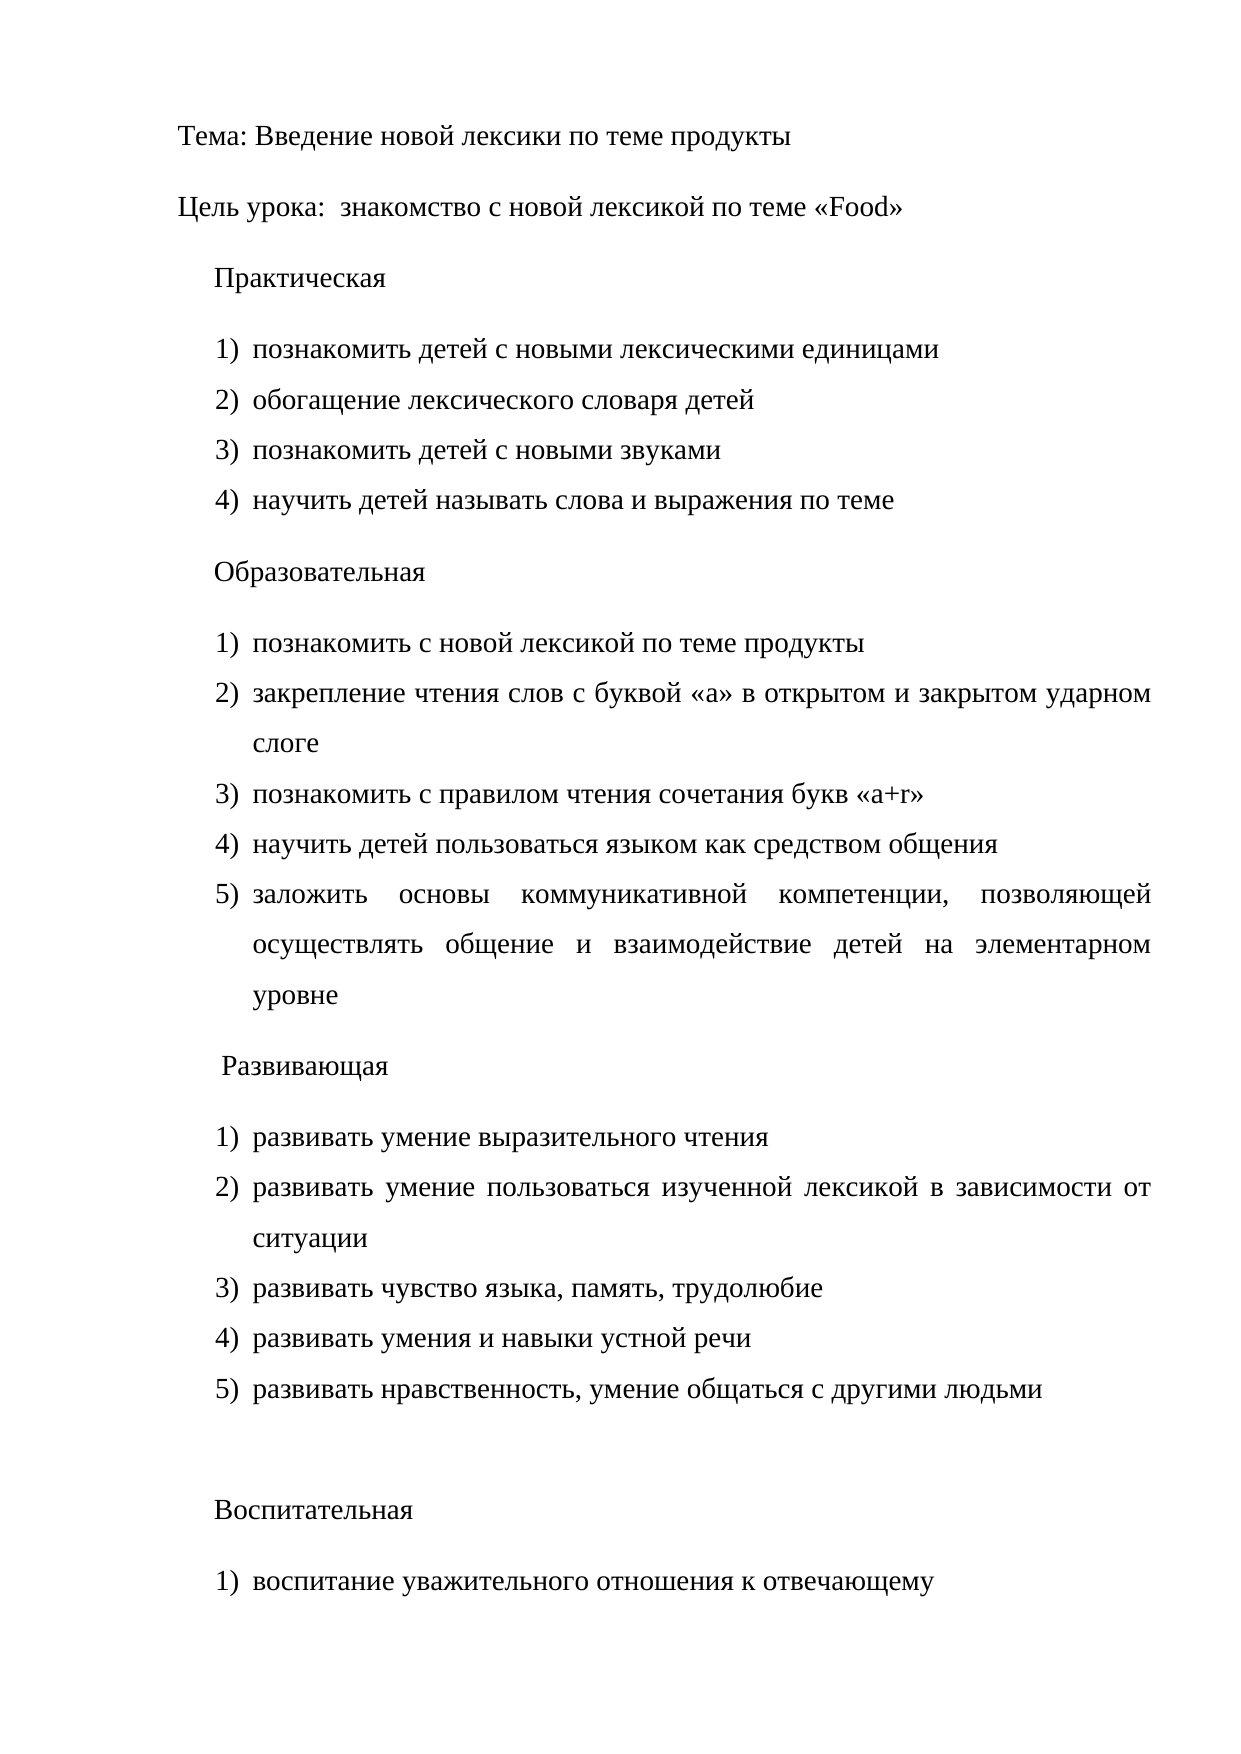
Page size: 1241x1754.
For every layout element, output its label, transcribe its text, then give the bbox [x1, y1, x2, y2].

list закрепление чтения слов с буквой «a» в открытом и закрытом ударном слоге [215, 675, 1152, 759]
text Практическая [177, 260, 1152, 294]
text Развивающая [177, 1048, 1152, 1082]
list познакомить детей с новыми звуками [215, 432, 1152, 466]
list научить детей называть слова и выражения по теме [215, 482, 1152, 516]
text Тема: Введение новой лексики по теме продукты [177, 118, 1152, 152]
list познакомить детей с новыми лексическими единицами [215, 332, 1152, 365]
list заложить основы коммуникативной компетенции, позволяющей осуществлять общение и взаимодействие детей на элементарном уровне [215, 876, 1152, 1011]
list развивать умения и навыки устной речи [215, 1321, 1152, 1354]
list познакомить с правилом чтения сочетания букв «a+r» [215, 776, 1152, 809]
text Воспитательная [177, 1492, 1152, 1526]
list познакомить с новой лексикой по теме продукты [215, 625, 1152, 658]
list развивать нравственность, умение общаться с другими людьми [215, 1371, 1152, 1404]
list воспитание уважительного отношения к отвечающему [215, 1563, 1152, 1597]
list развивать умение пользоваться изученной лексикой в зависимости от ситуации [215, 1169, 1152, 1253]
list развивать умение выразительного чтения [215, 1119, 1152, 1153]
list обогащение лексического словаря детей [215, 382, 1152, 415]
text Образовательная [177, 554, 1152, 587]
text Цель урока: знакомство с новой лексикой по теме «Food» [177, 189, 1152, 223]
list развивать чувство языка, память, трудолюбие [215, 1270, 1152, 1304]
list научить детей пользоваться языком как средством общения [215, 826, 1152, 859]
